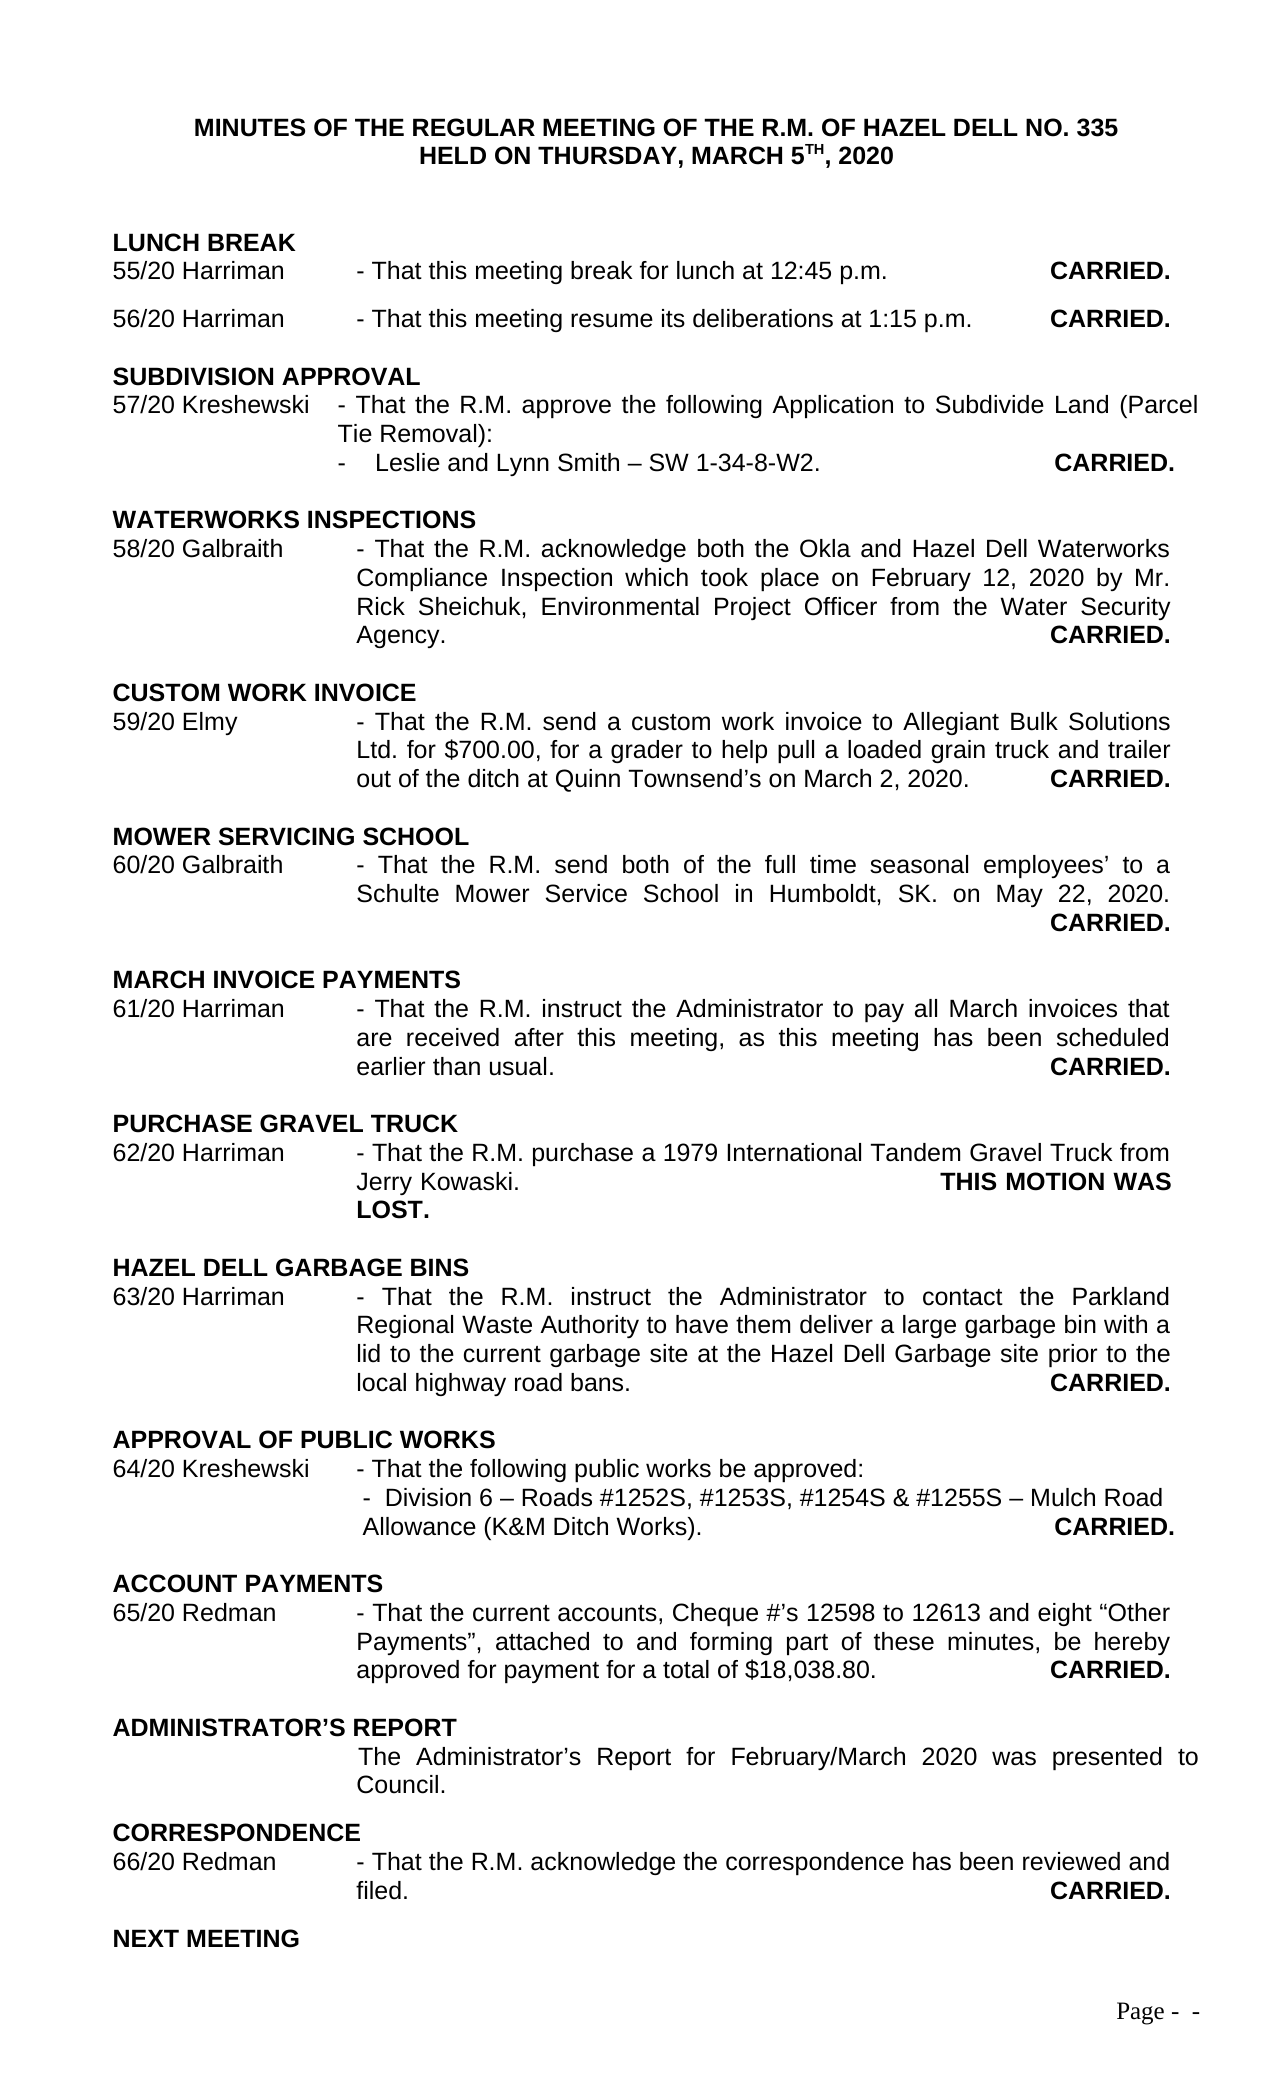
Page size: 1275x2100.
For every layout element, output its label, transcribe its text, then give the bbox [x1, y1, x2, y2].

text APPROVAL OF PUBLIC WORKS [112, 1425, 1200, 1454]
text 56/20 Harriman - That this meeting resume its deliberations at 1:15 p.m. CARRIED. [112, 304, 1172, 333]
text 55/20 Harriman - That this meeting break for lunch at 12:45 p.m. CARRIED. [112, 256, 1172, 285]
text CORRESPONDENCE [112, 1818, 1172, 1847]
text 60/20 Galbraith - That the R.M. send both of the full time seasonal employees’ to a Schulte Mower Service School in Humboldt, SK. on May 22, 2020. CARRIED. [112, 850, 1172, 937]
text 64/20 Kreshewski - That the following public works be approved: [112, 1454, 1200, 1483]
text SUBDIVISION APPROVAL [112, 362, 1200, 390]
text 65/20 Redman - That the current accounts, Cheque #’s 12598 to 12613 and eight “Other Payments”, attached to and forming part of these minutes, be hereby approved for payment for a total of $18,038.80. CARRIED. [112, 1598, 1172, 1684]
text 61/20 Harriman - That the R.M. instruct the Administrator to pay all March invoices that are received after this meeting, as this meeting has been scheduled earlier than usual. CARRIED. [112, 994, 1172, 1080]
text HAZEL DELL GARBAGE BINS [112, 1253, 1172, 1282]
text 59/20 Elmy - That the R.M. send a custom work invoice to Allegiant Bulk Solutions Ltd. for $700.00, for a grader to help pull a loaded grain truck and trailer out of the ditch at Quinn Townsend’s on March 2, 2020. CARRIED. [112, 707, 1172, 793]
text PURCHASE GRAVEL TRUCK [112, 1109, 1172, 1138]
text NEXT MEETING [112, 1924, 1200, 1952]
text WATERWORKS INSPECTIONS [112, 505, 1172, 534]
text ACCOUNT PAYMENTS [112, 1569, 1172, 1598]
text 57/20 Kreshewski - That the R.M. approve the following Application to Subdivide Land (Parcel Tie Removal): [112, 390, 1200, 448]
text - Division 6 – Roads #1252S, #1253S, #1254S & #1255S – Mulch Road Allowance (K&M Ditch Works). CARRIED. [362, 1483, 1200, 1540]
text ADMINISTRATOR’S REPORT [112, 1713, 1200, 1742]
text 63/20 Harriman - That the R.M. instruct the Administrator to contact the Parkland Regional Waste Authority to have them deliver a large garbage bin with a lid to the current garbage site at the Hazel Dell Garbage site prior to the local highway road bans. CARRIED. [112, 1282, 1172, 1397]
text MOWER SERVICING SCHOOL [112, 822, 1172, 850]
text CUSTOM WORK INVOICE [112, 678, 1172, 707]
text 66/20 Redman - That the R.M. acknowledge the correspondence has been reviewed and filed. CARRIED. [112, 1847, 1172, 1904]
text 62/20 Harriman - That the R.M. purchase a 1979 International Tandem Gravel Truck from Jerry Kowaski. THIS MOTION WAS LOST. [112, 1138, 1172, 1224]
text MARCH INVOICE PAYMENTS [112, 965, 1172, 994]
text 58/20 Galbraith - That the R.M. acknowledge both the Okla and Hazel Dell Waterworks Compliance Inspection which took place on February 12, 2020 by Mr. Rick Sheichuk, Environmental Project Officer from the Water Security Agency. CARRIED. [112, 534, 1172, 649]
text The Administrator’s Report for February/March 2020 was presented to Council. [356, 1742, 1200, 1799]
text LUNCH BREAK [112, 227, 1172, 256]
list Leslie and Lynn Smith – SW 1-34-8-W2. CARRIED. [337, 448, 1200, 477]
